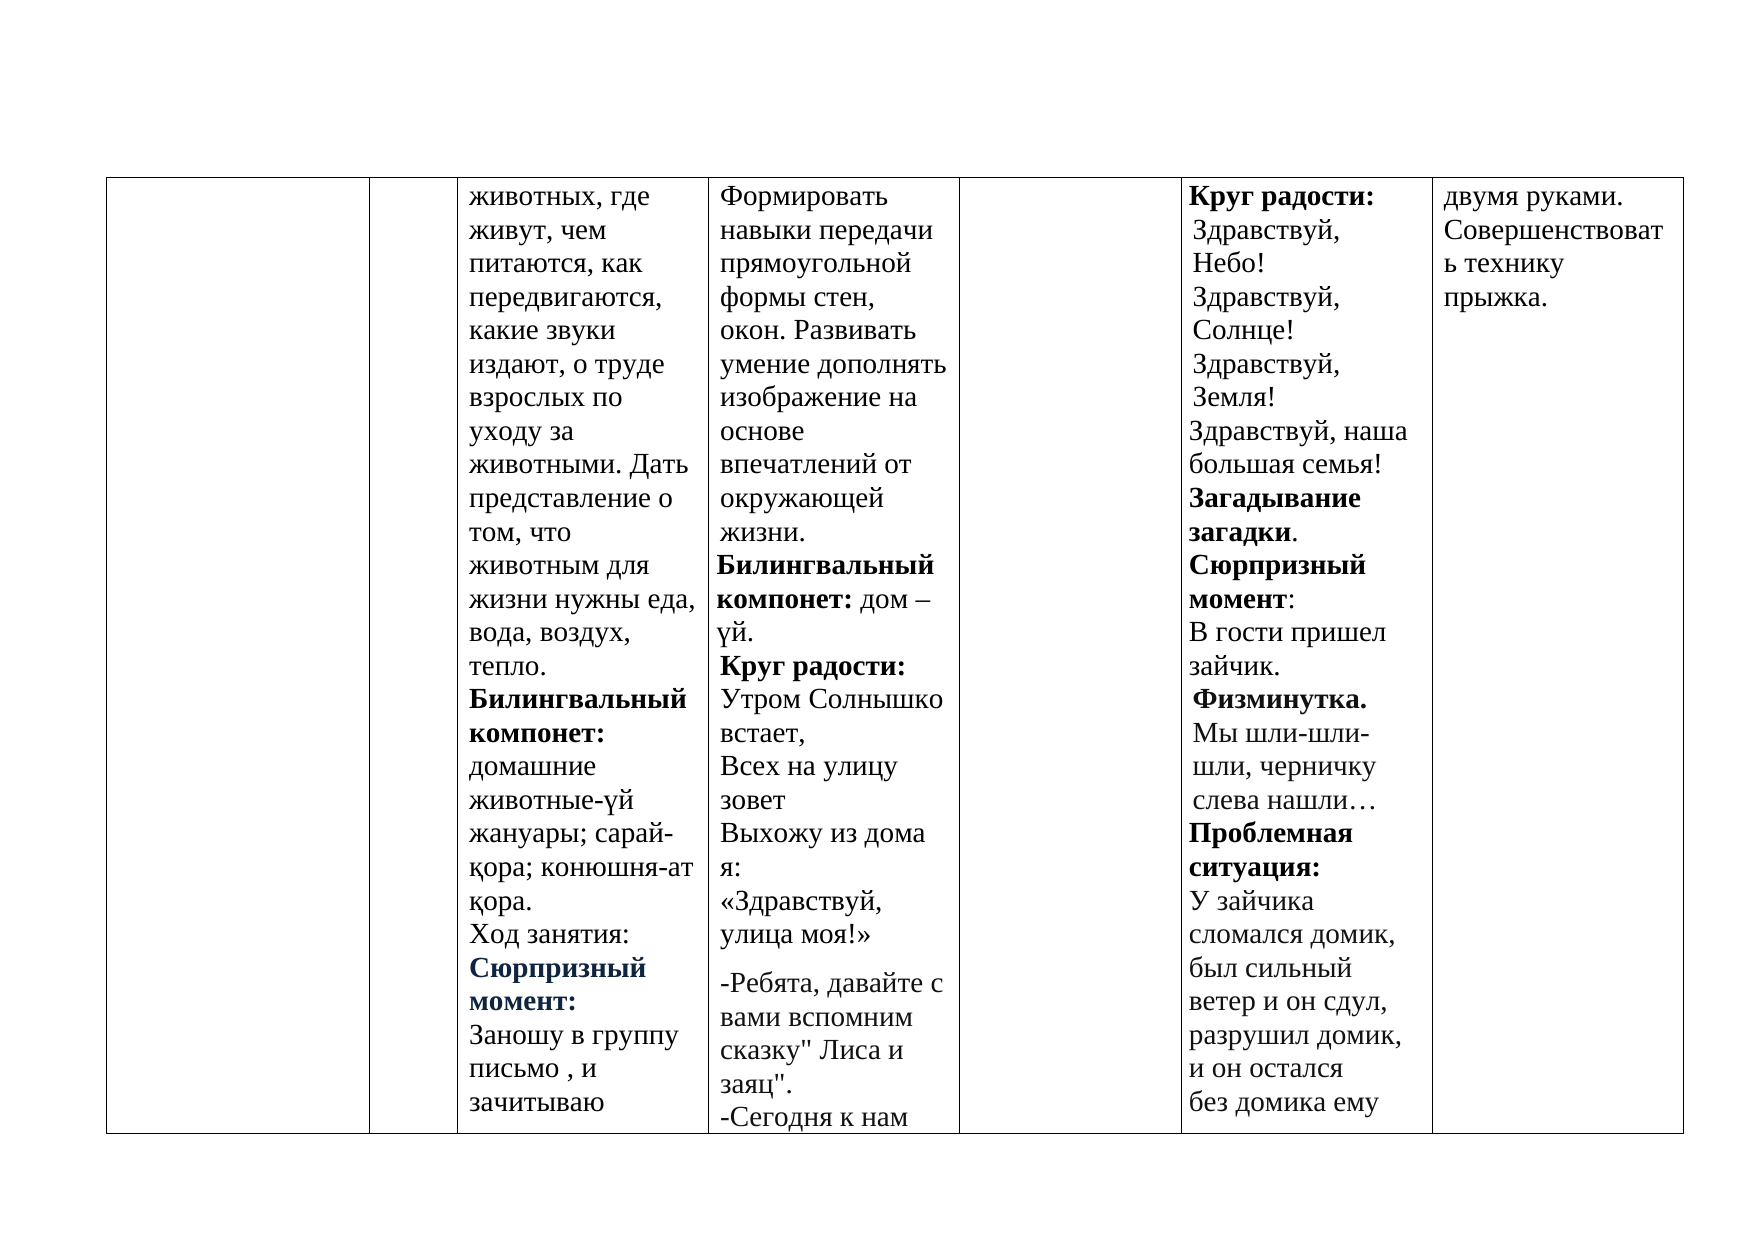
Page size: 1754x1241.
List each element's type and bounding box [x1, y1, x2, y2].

table_cell [1433, 178, 1683, 1133]
table_cell [709, 178, 959, 1133]
table_cell [1182, 178, 1432, 1133]
table_cell [107, 178, 369, 1133]
table_cell [370, 178, 457, 1133]
table_cell [458, 178, 708, 1133]
table_cell [960, 178, 1181, 1133]
